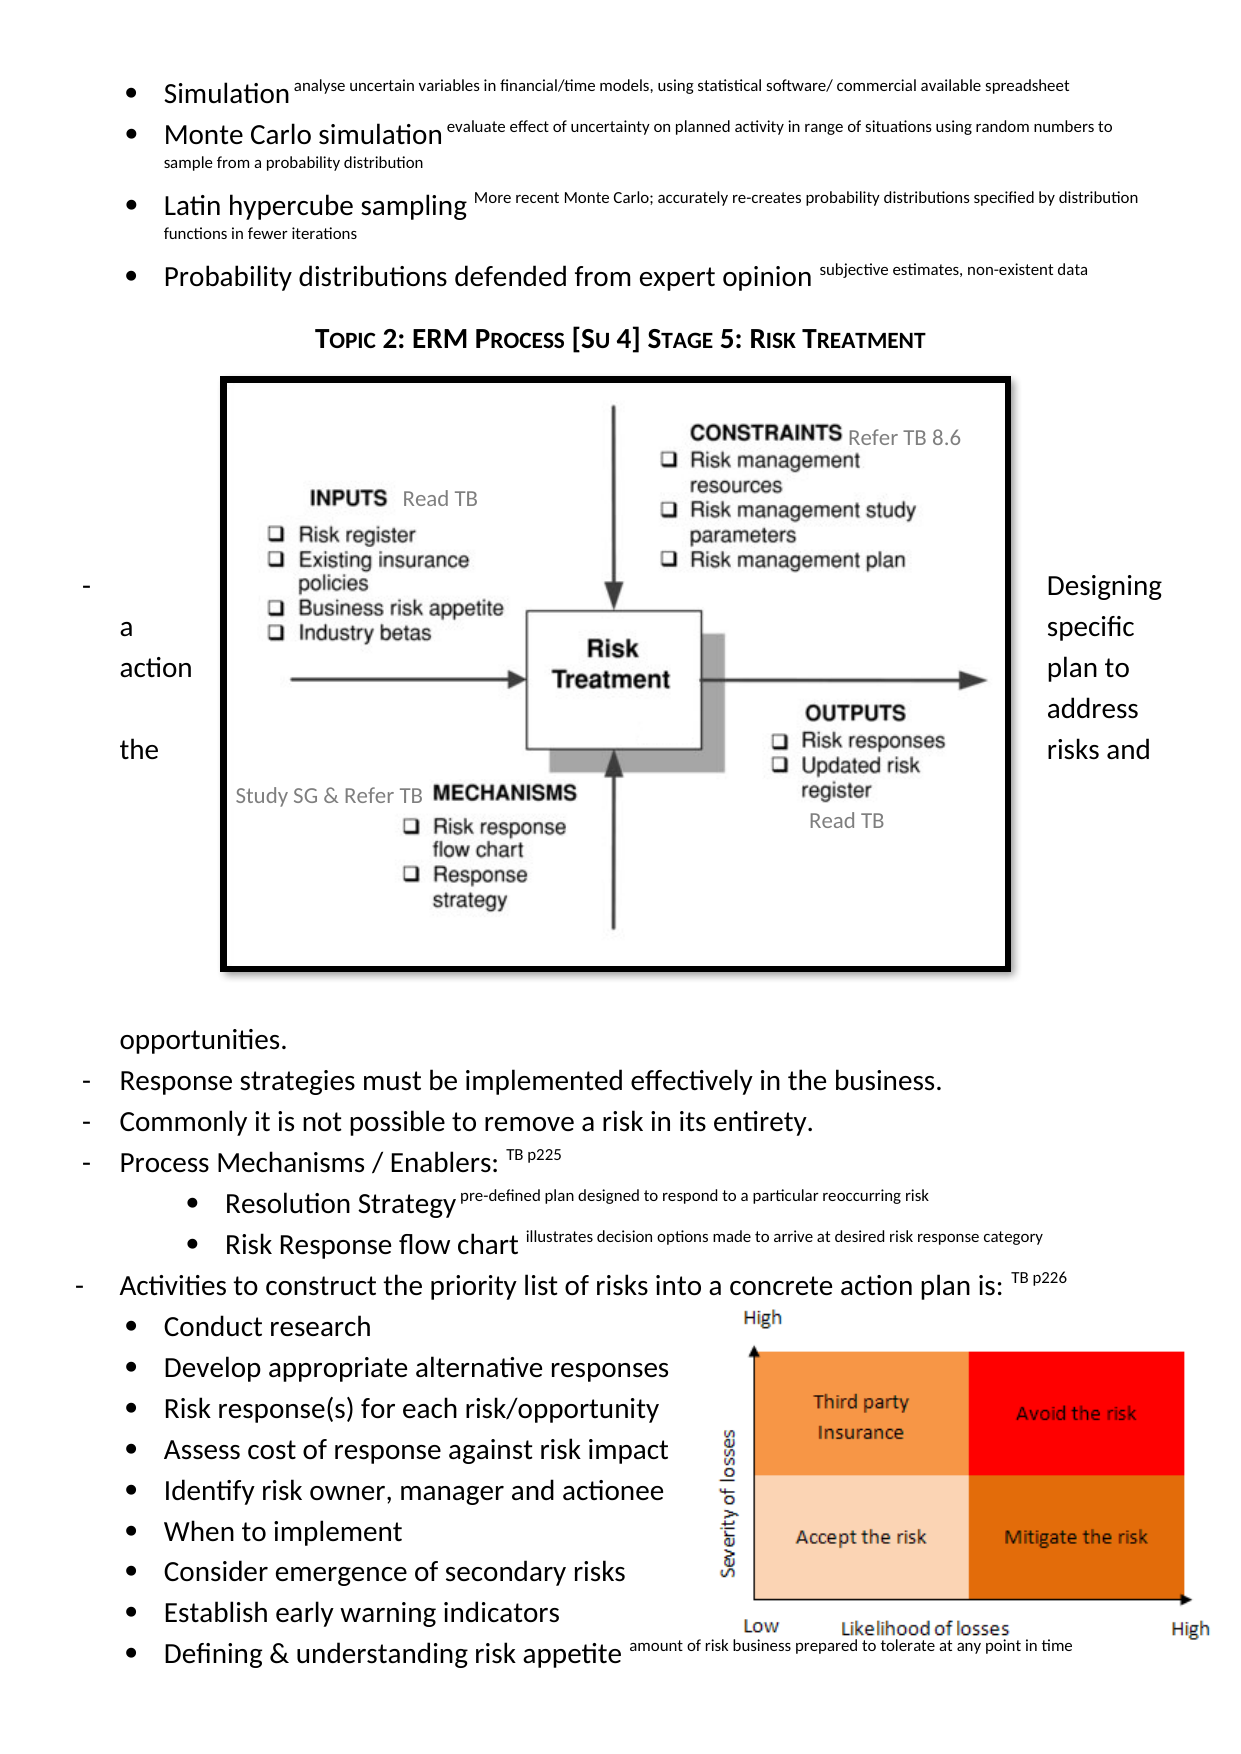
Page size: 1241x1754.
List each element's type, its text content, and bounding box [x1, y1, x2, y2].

list When to implement [126, 1513, 1165, 1548]
list Develop appropriate alternative responses [126, 1349, 1165, 1384]
list Consider emergence of secondary risks [126, 1553, 1165, 1589]
list Identify risk owner, manager and actionee [126, 1472, 1165, 1507]
list Risk response(s) for each risk/opportunity [126, 1390, 1165, 1425]
list Simulation analyse uncertain variables in financial/time models, using statistical software/ commercial available spreadsheet [126, 75, 1165, 111]
list Conduct research [126, 1308, 1165, 1343]
list Resolution Strategy pre-defined plan designed to respond to a particular reoccurring risk [187, 1185, 1165, 1221]
list Establish early warning indicators [126, 1594, 1165, 1630]
list Monte Carlo simulation evaluate effect of uncertainty on planned activity in range of situations using random numbers to sample from a probability distribution [126, 116, 1165, 187]
list Risk Response flow chart illustrates decision options made to arrive at desired risk response category [187, 1226, 1165, 1262]
list Defining & understanding risk appetite amount of risk business prepared to tolerate at any point in time [126, 1635, 1165, 1671]
text Topic 2: ERM Process [Su 4] Stage 5: Risk Treatment [75, 320, 1165, 356]
list Response strategies must be implemented effectively in the business. [82, 1062, 1165, 1098]
list Designing a specific action plan to address the risks and opportunities. [82, 567, 1165, 1057]
list Activities to construct the priority list of risks into a concrete action plan is: TB p226 [75, 1267, 1165, 1303]
list Commonly it is not possible to remove a risk in its entirety. [82, 1103, 1165, 1139]
list Process Mechanisms / Enablers: TB p225 [82, 1144, 1165, 1180]
list Latin hypercube sampling More recent Monte Carlo; accurately re-creates probability distributions specified by distribution functions in fewer iterations [126, 187, 1165, 258]
picture [227, 383, 1005, 567]
picture [711, 1301, 1218, 1666]
list Probability distributions defended from expert opinion subjective estimates, non-existent data [126, 258, 1165, 294]
list Assess cost of response against risk impact [126, 1431, 1165, 1466]
